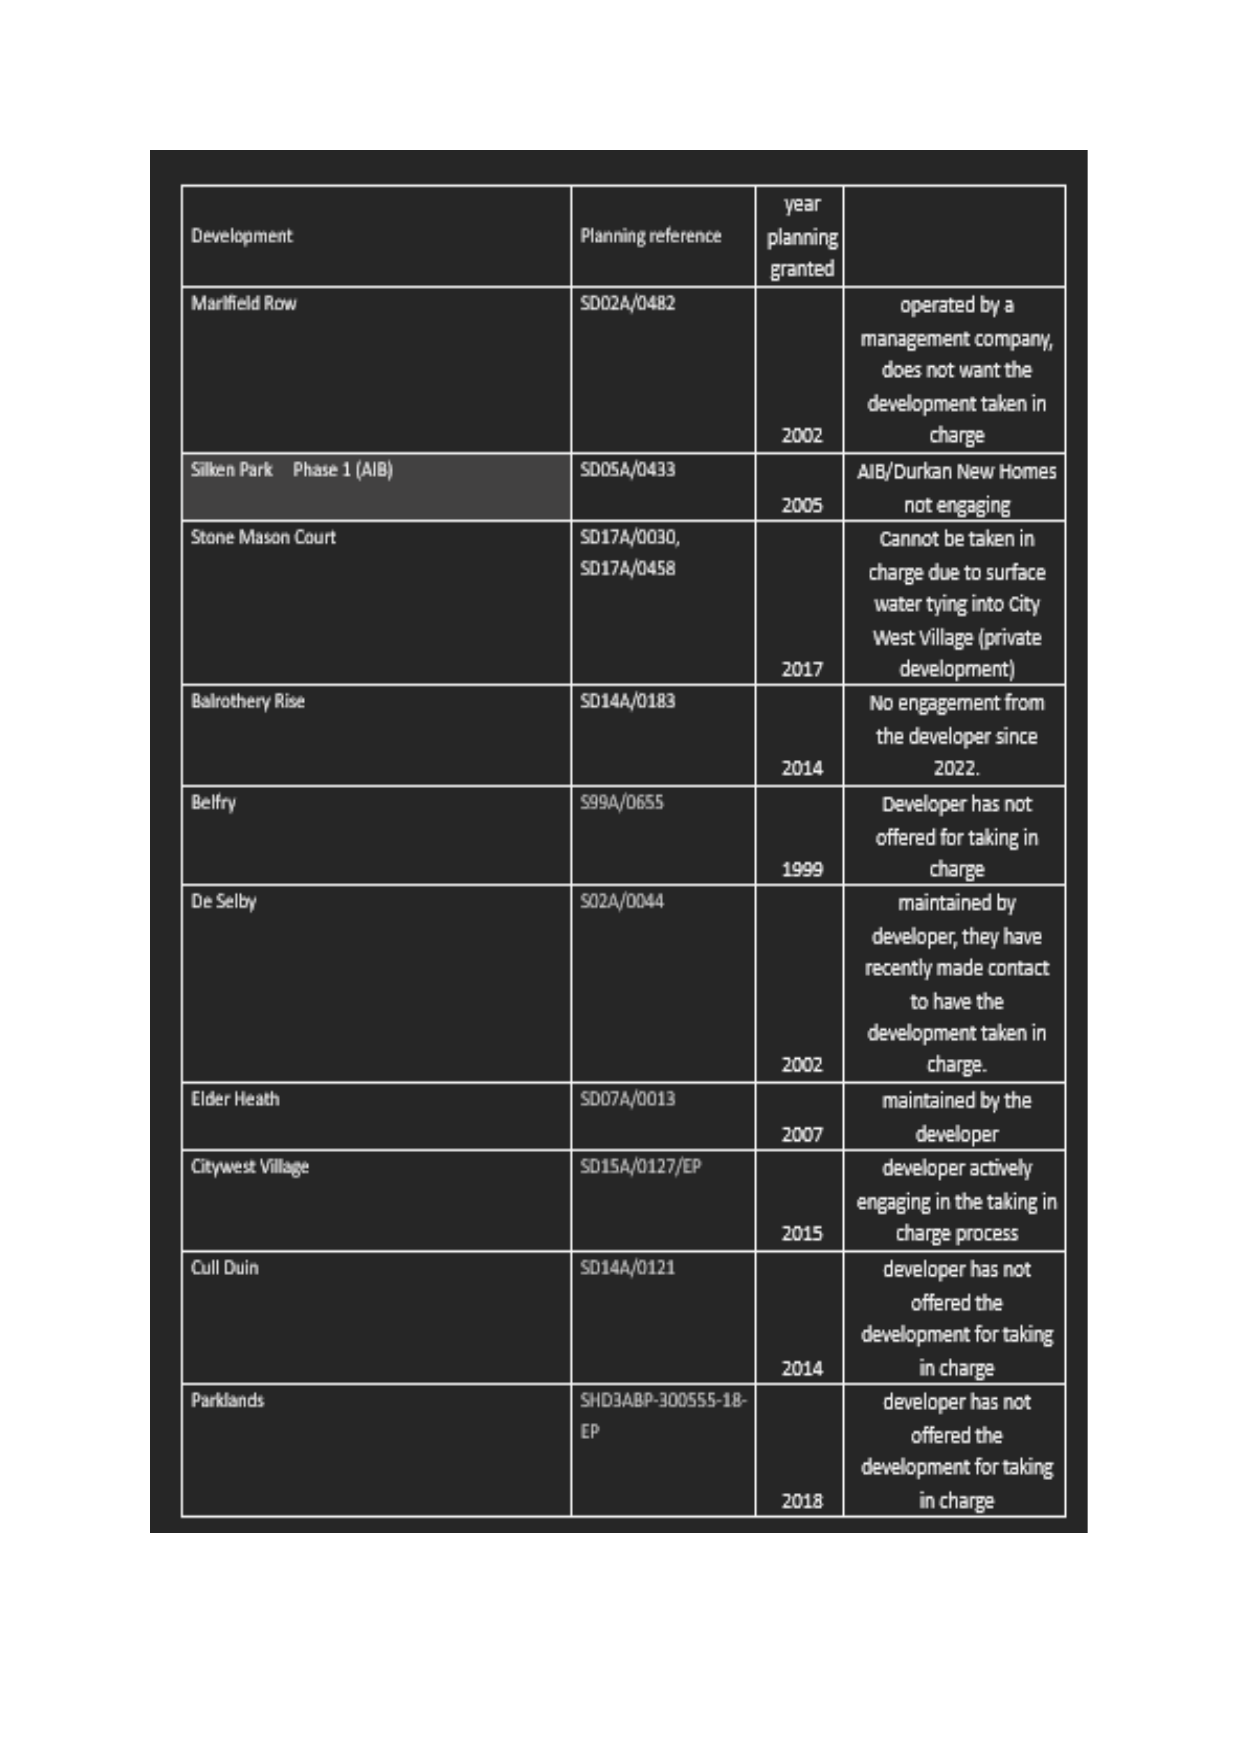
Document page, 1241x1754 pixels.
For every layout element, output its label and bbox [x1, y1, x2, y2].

picture [150, 150, 1088, 1533]
